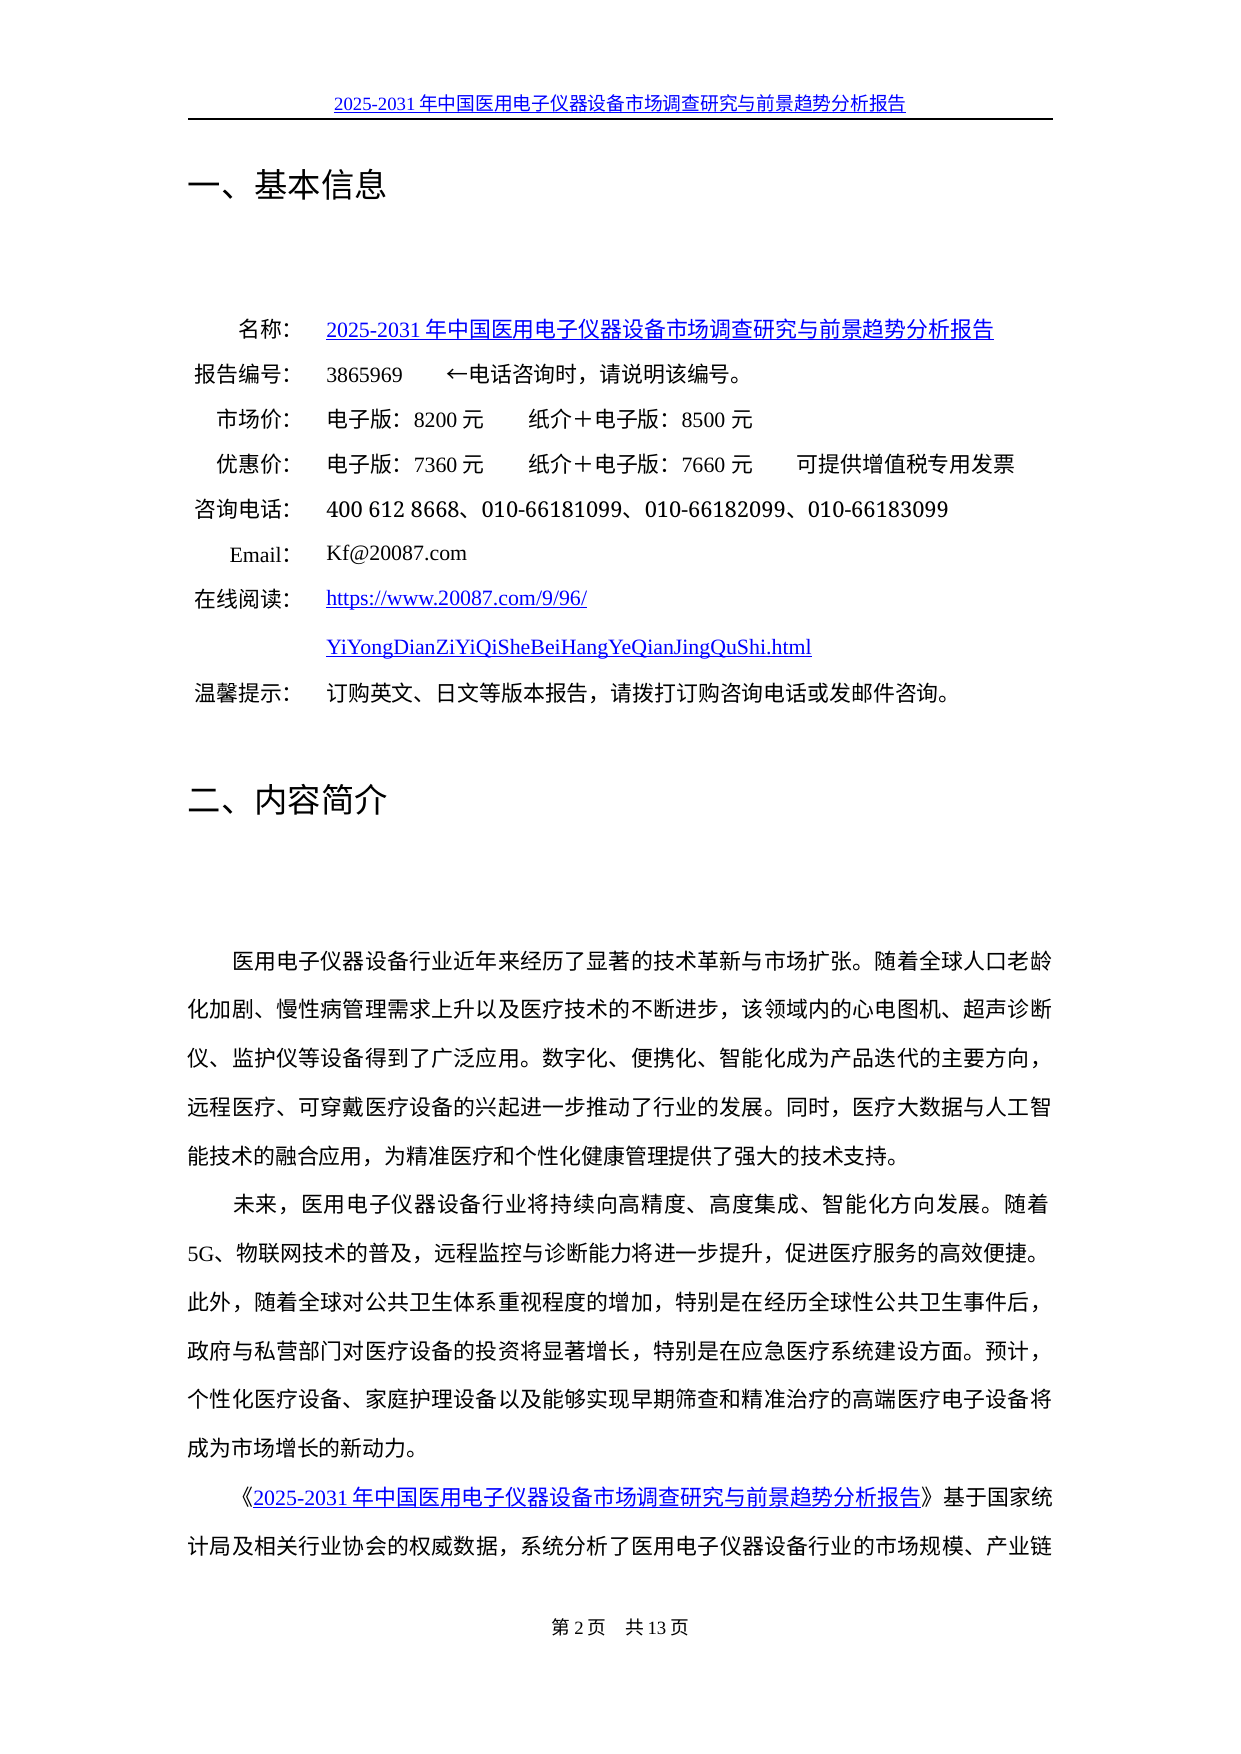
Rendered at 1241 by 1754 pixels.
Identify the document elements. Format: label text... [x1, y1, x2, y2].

table_cell 订购英文、日文等版本报告，请拨打订购咨询电话或发邮件咨询。 [315, 675, 1073, 720]
table_cell 咨询电话： [167, 492, 315, 537]
table_cell 400 612 8668、010-66181099、010-66182099、010-66183099 [315, 492, 1073, 537]
table_header 2025-2031年中国医用电子仪器设备市场调查研究与前景趋势分析报告 [315, 312, 1073, 357]
table_cell 3865969 ←电话咨询时，请说明该编号。 [315, 357, 1073, 402]
table_cell 报告编号： [167, 357, 315, 402]
table_cell Email： [167, 537, 315, 582]
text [187, 943, 1053, 1561]
title 二、内容简介 [187, 766, 1053, 831]
table_cell 优惠价： [167, 447, 315, 492]
table_cell [315, 582, 1073, 675]
table_cell 电子版：7360 元 纸介＋电子版：7660 元 可提供增值税专用发票 [315, 447, 1073, 492]
table_cell Kf@20087.com [315, 537, 1073, 582]
table_cell 电子版：8200 元 纸介＋电子版：8500 元 [315, 402, 1073, 447]
table_cell 市场价： [167, 402, 315, 447]
table_cell 在线阅读： [167, 582, 315, 675]
table_cell 温馨提示： [167, 675, 315, 720]
title 一、基本信息 [187, 150, 1053, 215]
table_header 名称： [167, 312, 315, 357]
